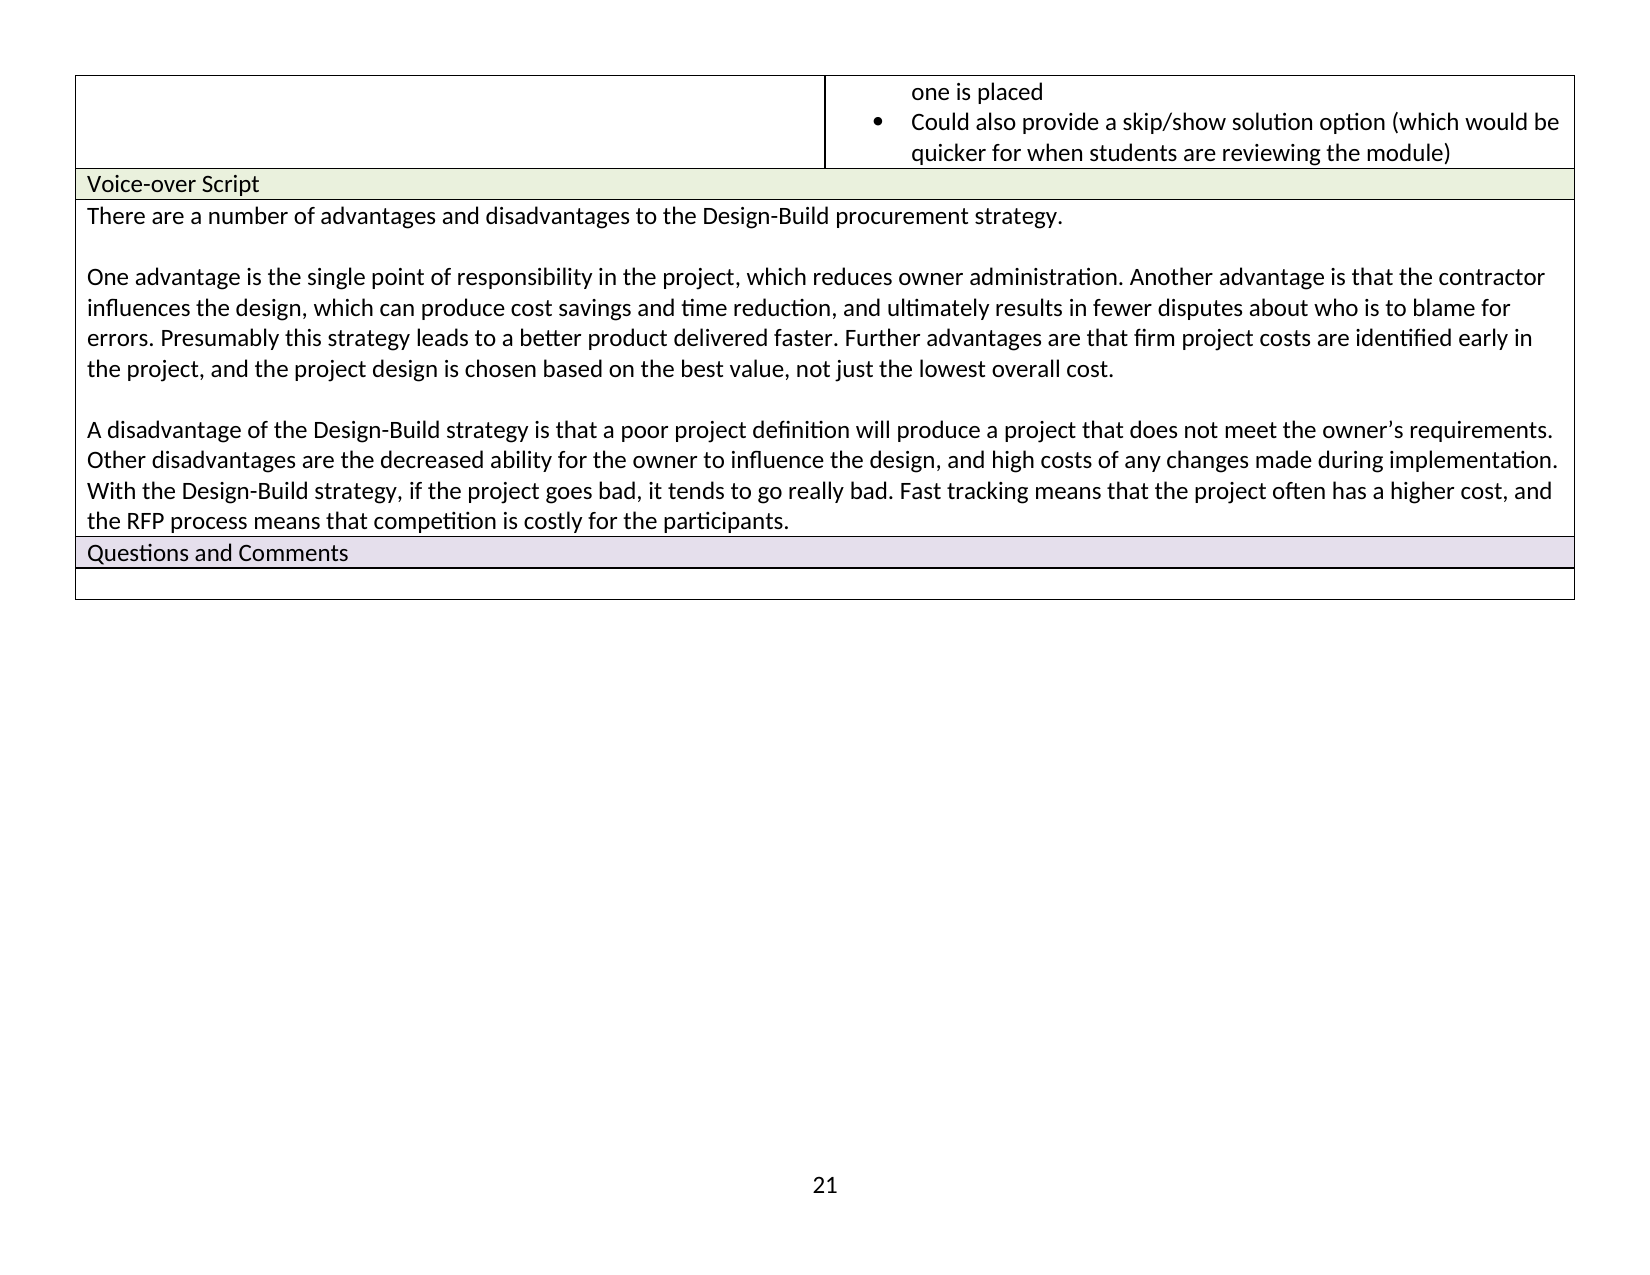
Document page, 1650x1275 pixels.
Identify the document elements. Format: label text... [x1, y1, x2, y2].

table_cell Questions and Comments [76, 537, 1574, 567]
table_cell There are a number of advantages and disadvantages to the Design-Build procurement strategy. One advantage is the single point of responsibility in the project, which reduces owner administration. Another advantage is that the contractor influences the design, which can produce cost savings and time reduction, and ultimately results in fewer disputes about who is to blame for errors. Presumably this strategy leads to a better product delivered faster. Further advantages are that firm project costs are identified early in the project, and the project design is chosen based on the best value, not just the lowest overall cost. A disadvantage of the Design-Build strategy is that a poor project definition will produce a project that does not meet the owner’s requirements. Other disadvantages are the decreased ability for the owner to influence the design, and high costs of any changes made during implementation. With the Design-Build strategy, if the project goes bad, it tends to go really bad. Fast tracking means that the project often has a higher cost, and the RFP process means that competition is costly for the participants. [76, 200, 1574, 536]
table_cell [826, 76, 1574, 168]
table_cell Voice-over Script [76, 169, 1574, 199]
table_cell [76, 76, 824, 168]
table_cell [76, 569, 1574, 599]
